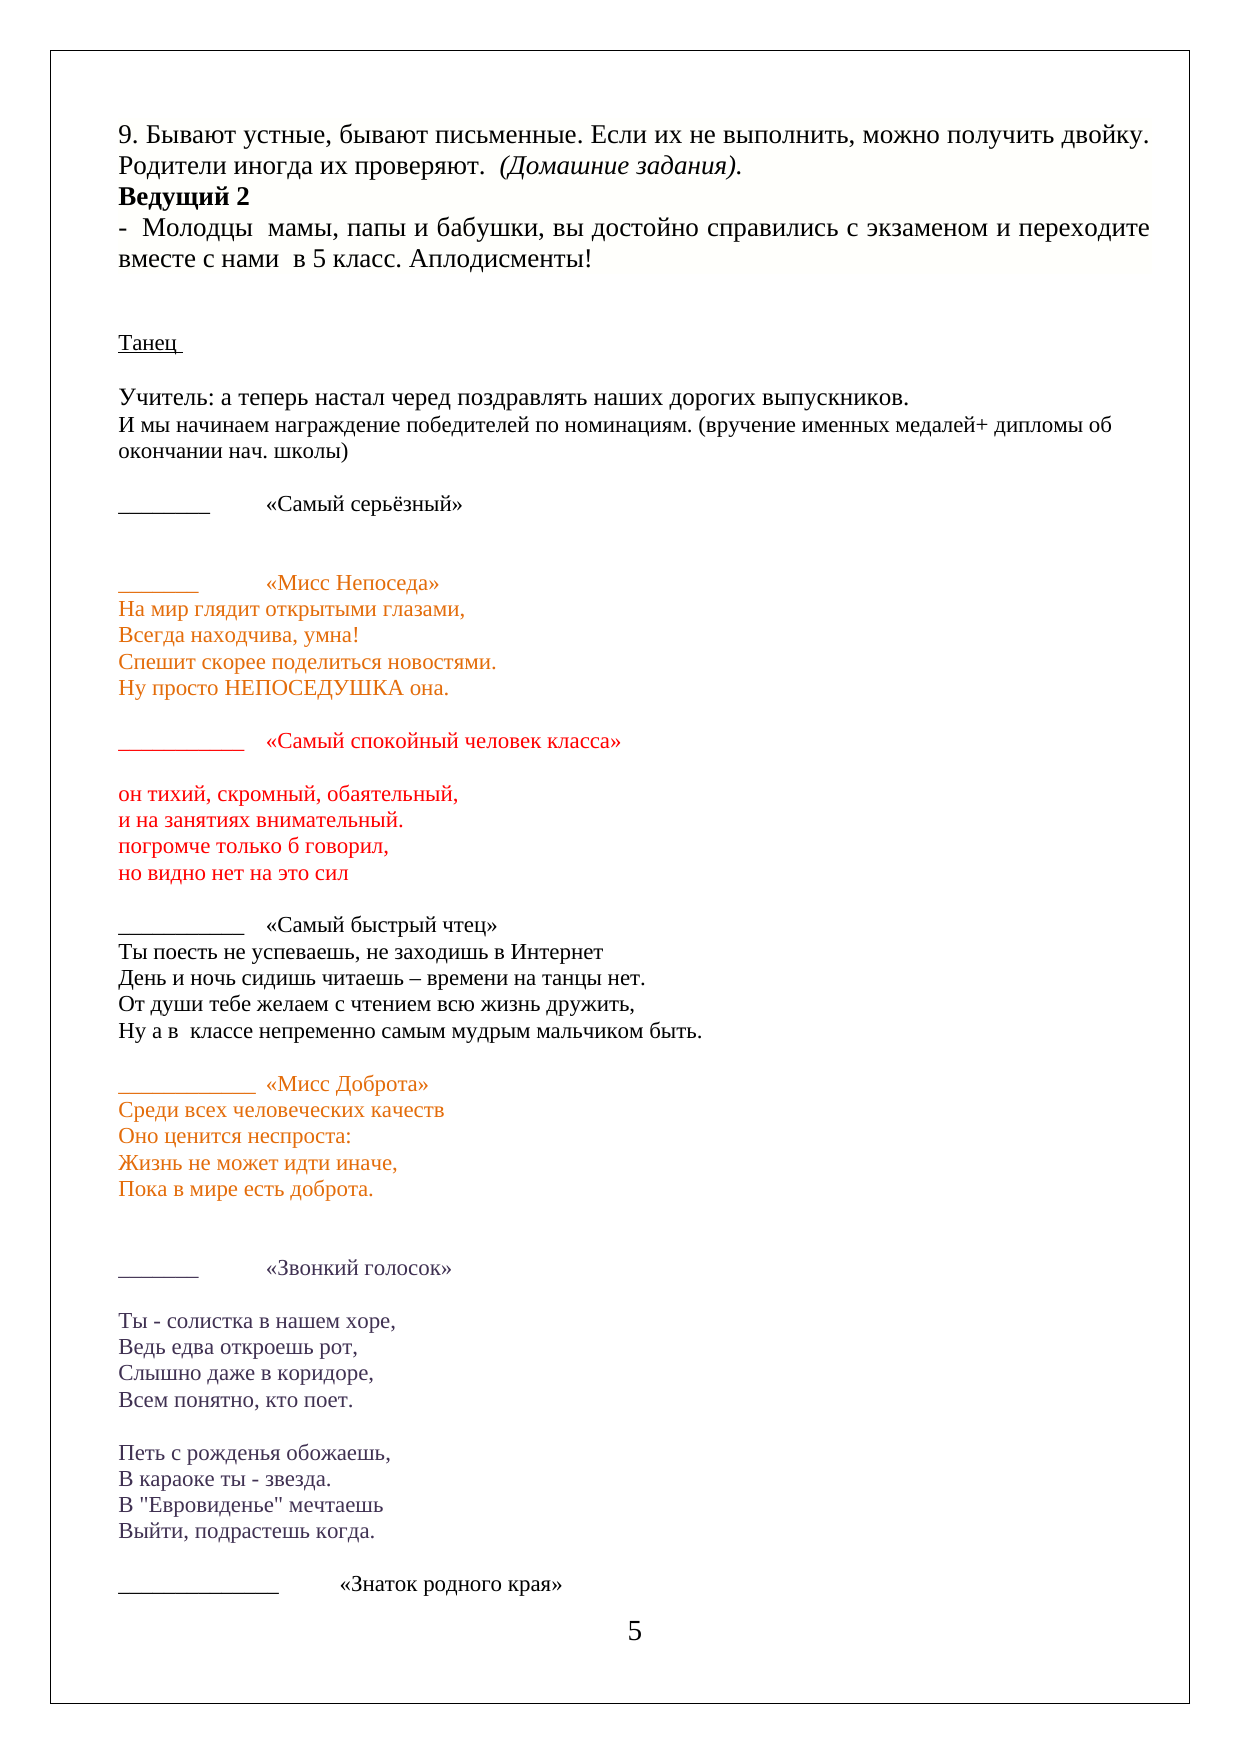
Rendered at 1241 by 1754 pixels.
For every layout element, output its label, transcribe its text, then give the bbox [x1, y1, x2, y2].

text Всем понятно, кто поет. [118, 1386, 1152, 1412]
text В караоке ты - звезда. [118, 1465, 1152, 1491]
text В "Евровиденье" мечтаешь [118, 1491, 1152, 1518]
text Всегда находчива, умна! [118, 622, 1152, 648]
text На мир глядит открытыми глазами, [118, 595, 1152, 622]
text Среди всех человеческих качеств [118, 1096, 1152, 1122]
text И мы начинаем награждение победителей по номинациям. (вручение именных медалей+ дипломы об окончании нач. школы) [118, 411, 1152, 463]
text Учитель: а теперь настал черед поздравлять наших дорогих выпускников. [118, 382, 1152, 411]
text Ведь едва откроешь рот, [118, 1333, 1152, 1359]
text ________ «Самый серьёзный» [118, 490, 1152, 516]
text Жизнь не может идти иначе, [118, 1149, 1152, 1175]
text ____________ «Мисс Доброта» [118, 1069, 1152, 1096]
text Ну а в классе непременно самым мудрым мальчиком быть. [118, 1017, 1152, 1043]
text Пока в мире есть доброта. [118, 1175, 1152, 1201]
text День и ночь сидишь читаешь – времени на танцы нет. [118, 964, 1152, 991]
text Ты - солистка в нашем хоре, [118, 1307, 1152, 1333]
text Спешит скорее поделиться новостями. [118, 648, 1152, 674]
text _______ «Звонкий голосок» [118, 1254, 1152, 1280]
text Ну просто НЕПОСЕДУШКА она. [118, 674, 1152, 701]
text Ведущий 2 [118, 180, 1152, 211]
text _______ «Мисс Непоседа» [118, 569, 1152, 595]
text Выйти, подрастешь когда. [118, 1518, 1152, 1544]
text Оно ценится неспроста: [118, 1122, 1152, 1149]
text погромче только б говорил, [118, 832, 1152, 859]
text Танец [118, 329, 1152, 356]
text ___________ «Самый спокойный человек класса» [118, 727, 1152, 753]
text ______________ «Знаток родного края» [118, 1570, 1152, 1597]
text Слышно даже в коридоре, [118, 1359, 1152, 1386]
text Ты поесть не успеваешь, не заходишь в Интернет [118, 938, 1152, 964]
text и на занятиях внимательный. [118, 806, 1152, 832]
text - Молодцы мамы, папы и бабушки, вы достойно справились с экзаменом и переходите вместе с нами в 5 класс. Аплодисменты! [118, 211, 1152, 274]
text но видно нет на это сил [118, 859, 1152, 885]
text 9. Бывают устные, бывают письменные. Если их не выполнить, можно получить двойку. Родители иногда их проверяют. (Домашние задания). [118, 118, 1152, 180]
text ___________ «Самый быстрый чтец» [118, 911, 1152, 938]
text От души тебе желаем с чтением всю жизнь дружить, [118, 991, 1152, 1017]
text он тихий, скромный, обаятельный, [118, 780, 1152, 806]
text Петь с рожденья обожаешь, [118, 1438, 1152, 1465]
